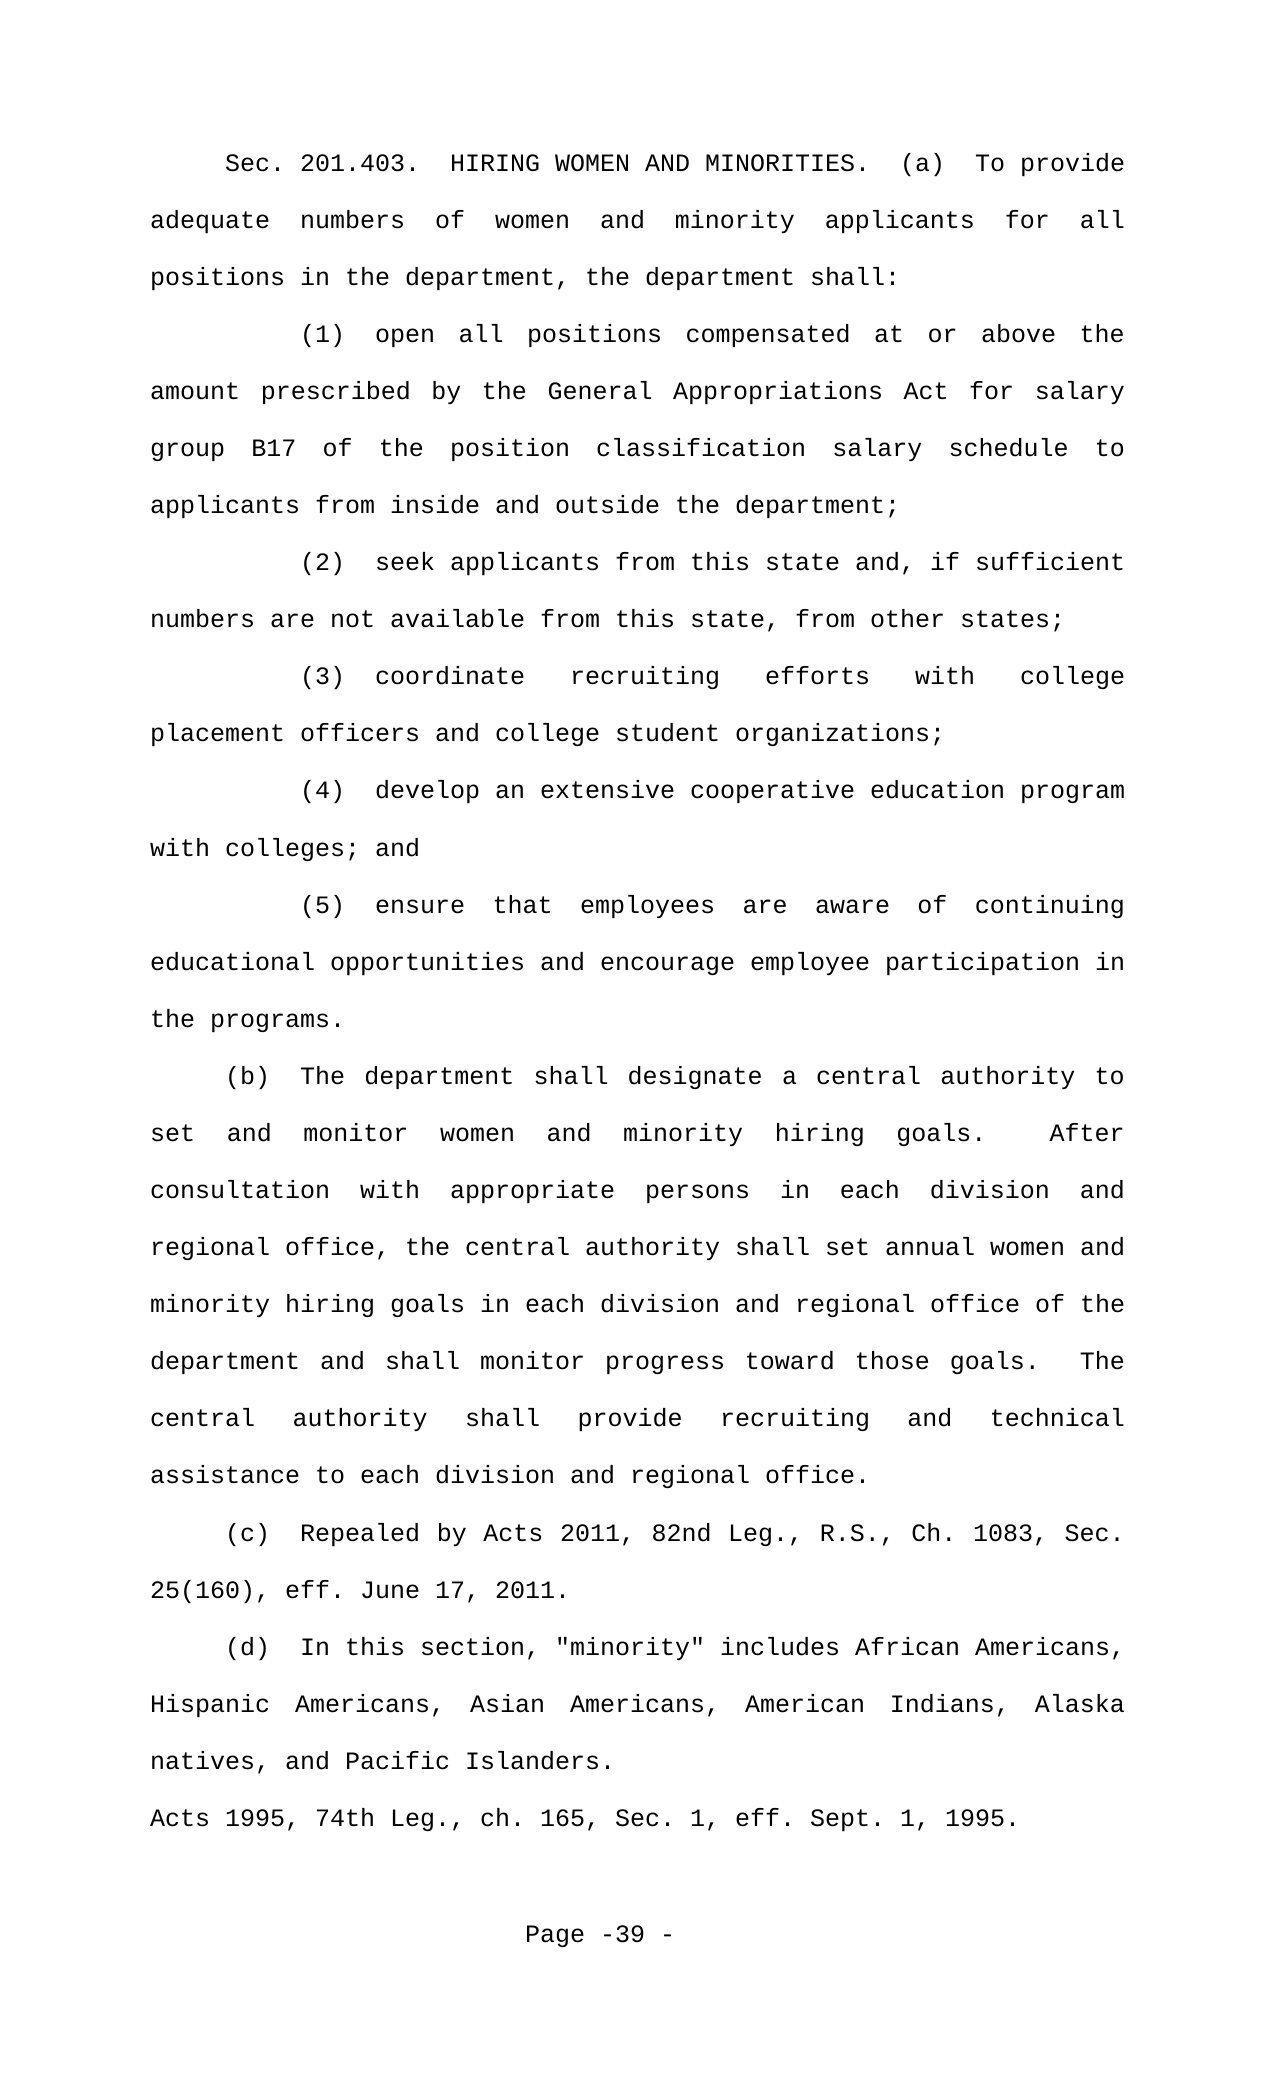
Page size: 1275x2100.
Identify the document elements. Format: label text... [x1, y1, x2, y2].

text Acts 1995, 74th Leg., ch. 165, Sec. 1, eff. Sept. 1, 1995. [150, 1805, 1125, 1834]
text (3) coordinate recruiting efforts with college placement officers and college student organizations; [150, 664, 1125, 749]
text (2) seek applicants from this state and, if sufficient numbers are not available from this state, from other states; [150, 549, 1125, 635]
text (b) The department shall designate a central authority to set and monitor women and minority hiring goals. After consultation with appropriate persons in each division and regional office, the central authority shall set annual women and minority hiring goals in each division and regional office of the department and shall monitor progress toward those goals. The central authority shall provide recruiting and technical assistance to each division and regional office. [150, 1063, 1125, 1491]
text (5) ensure that employees are aware of continuing educational opportunities and encourage employee participation in the programs. [150, 892, 1125, 1035]
text (4) develop an extensive cooperative education program with colleges; and [150, 778, 1125, 863]
text (d) In this section, "minority" includes African Americans, Hispanic Americans, Asian Americans, American Indians, Alaska natives, and Pacific Islanders. [150, 1634, 1125, 1777]
text (c) Repealed by Acts 2011, 82nd Leg., R.S., Ch. 1083, Sec. 25(160), eff. June 17, 2011. [150, 1520, 1125, 1606]
